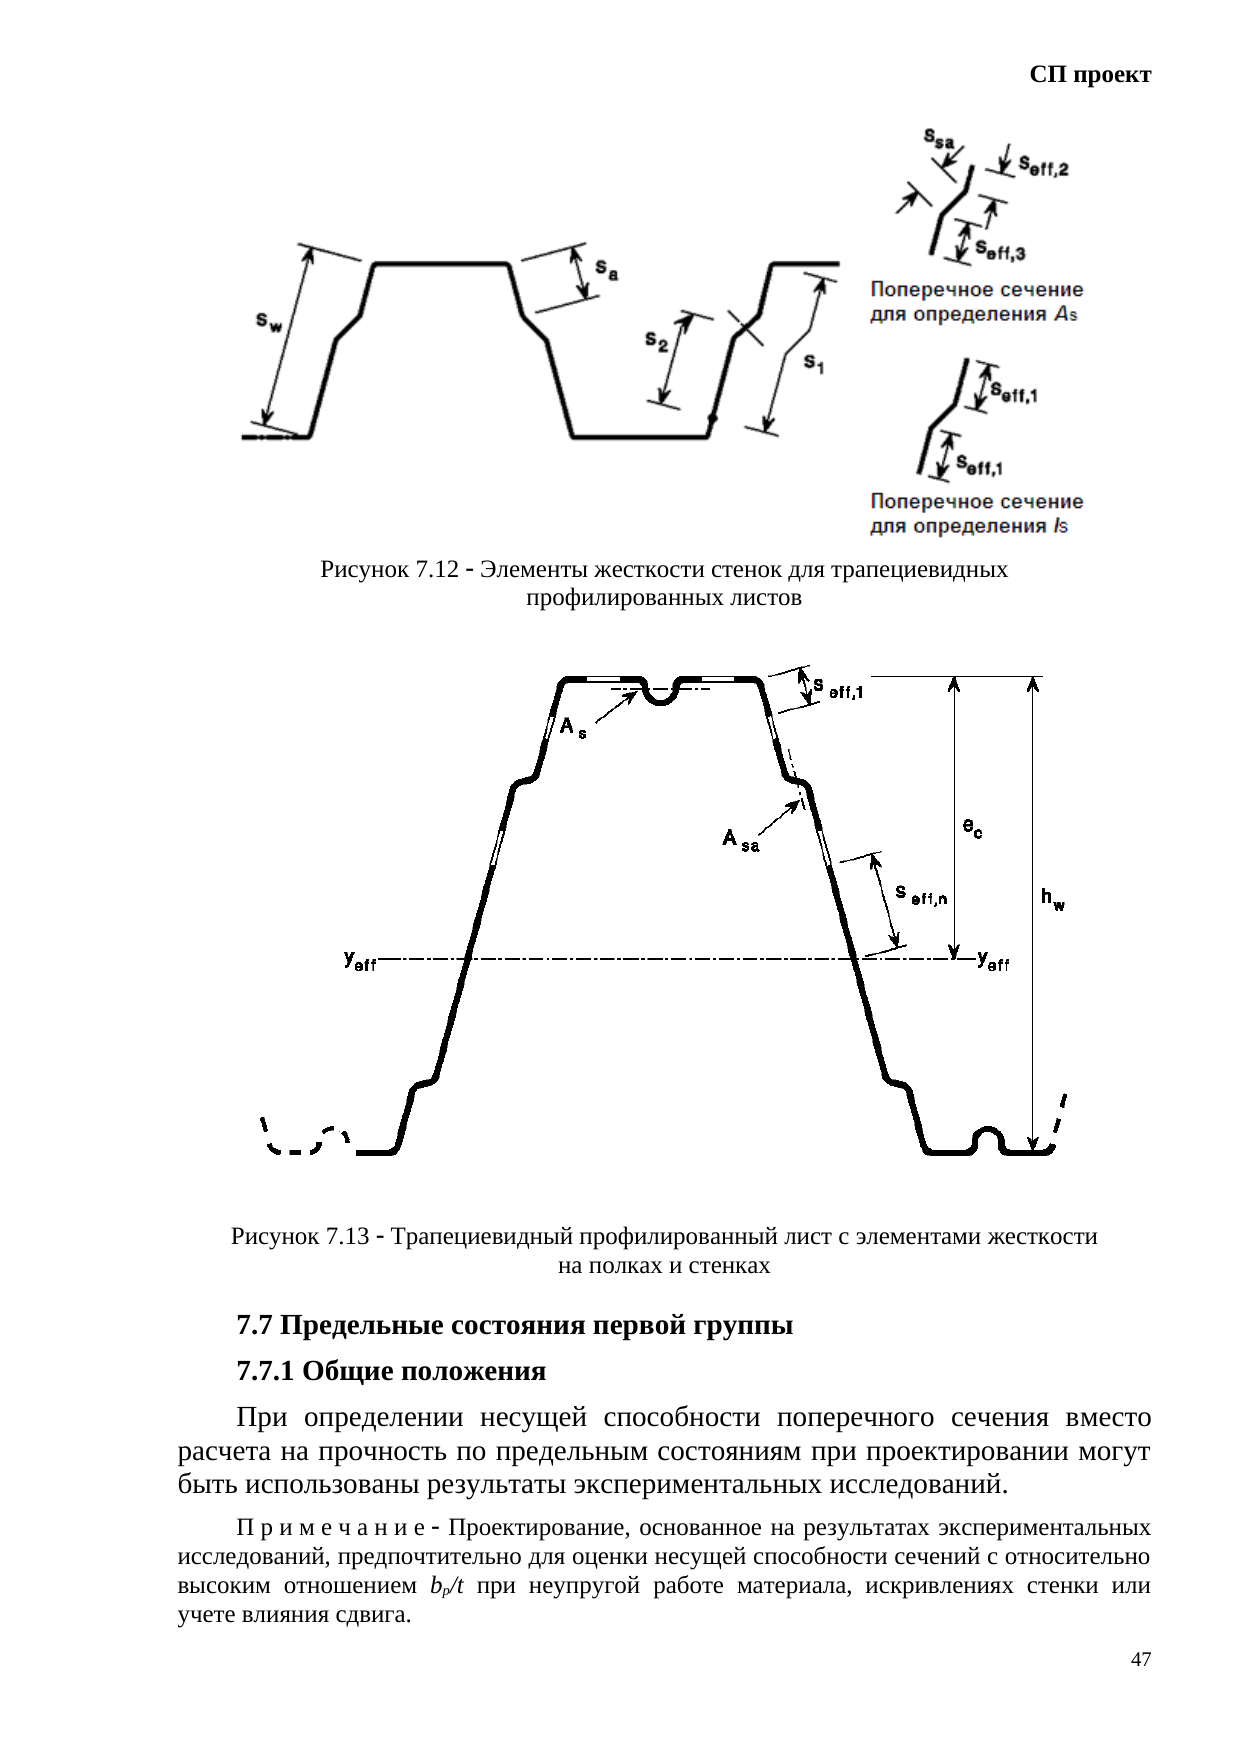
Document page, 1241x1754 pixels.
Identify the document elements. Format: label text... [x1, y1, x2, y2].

picture [236, 118, 1092, 542]
list Предельные состояния первой группы [162, 1307, 1152, 1341]
text Рисунок 7.12 Элементы жесткости стенок для трапециевидных [177, 554, 1152, 582]
text Примечание Проектирование, основанное на результатах экспериментальных исследований, предпочтительно для оценки несущей способности сечений с относительно высоким отношением bp/t при неупругой работе материала, искривлениях стенки или учете влияния сдвига. [177, 1512, 1152, 1627]
picture [248, 650, 1081, 1164]
text профилированных листов [177, 582, 1152, 611]
text При определении несущей способности поперечного сечения вместо расчета на прочность по предельным состояниям при проектировании могут быть использованы результаты экспериментальных исследований. [177, 1399, 1152, 1500]
text Рисунок 7.13 Трапециевидный профилированный лист с элементами жесткости [177, 1221, 1152, 1250]
text на полках и стенках [177, 1250, 1152, 1278]
list Общие положения [177, 1353, 1152, 1387]
